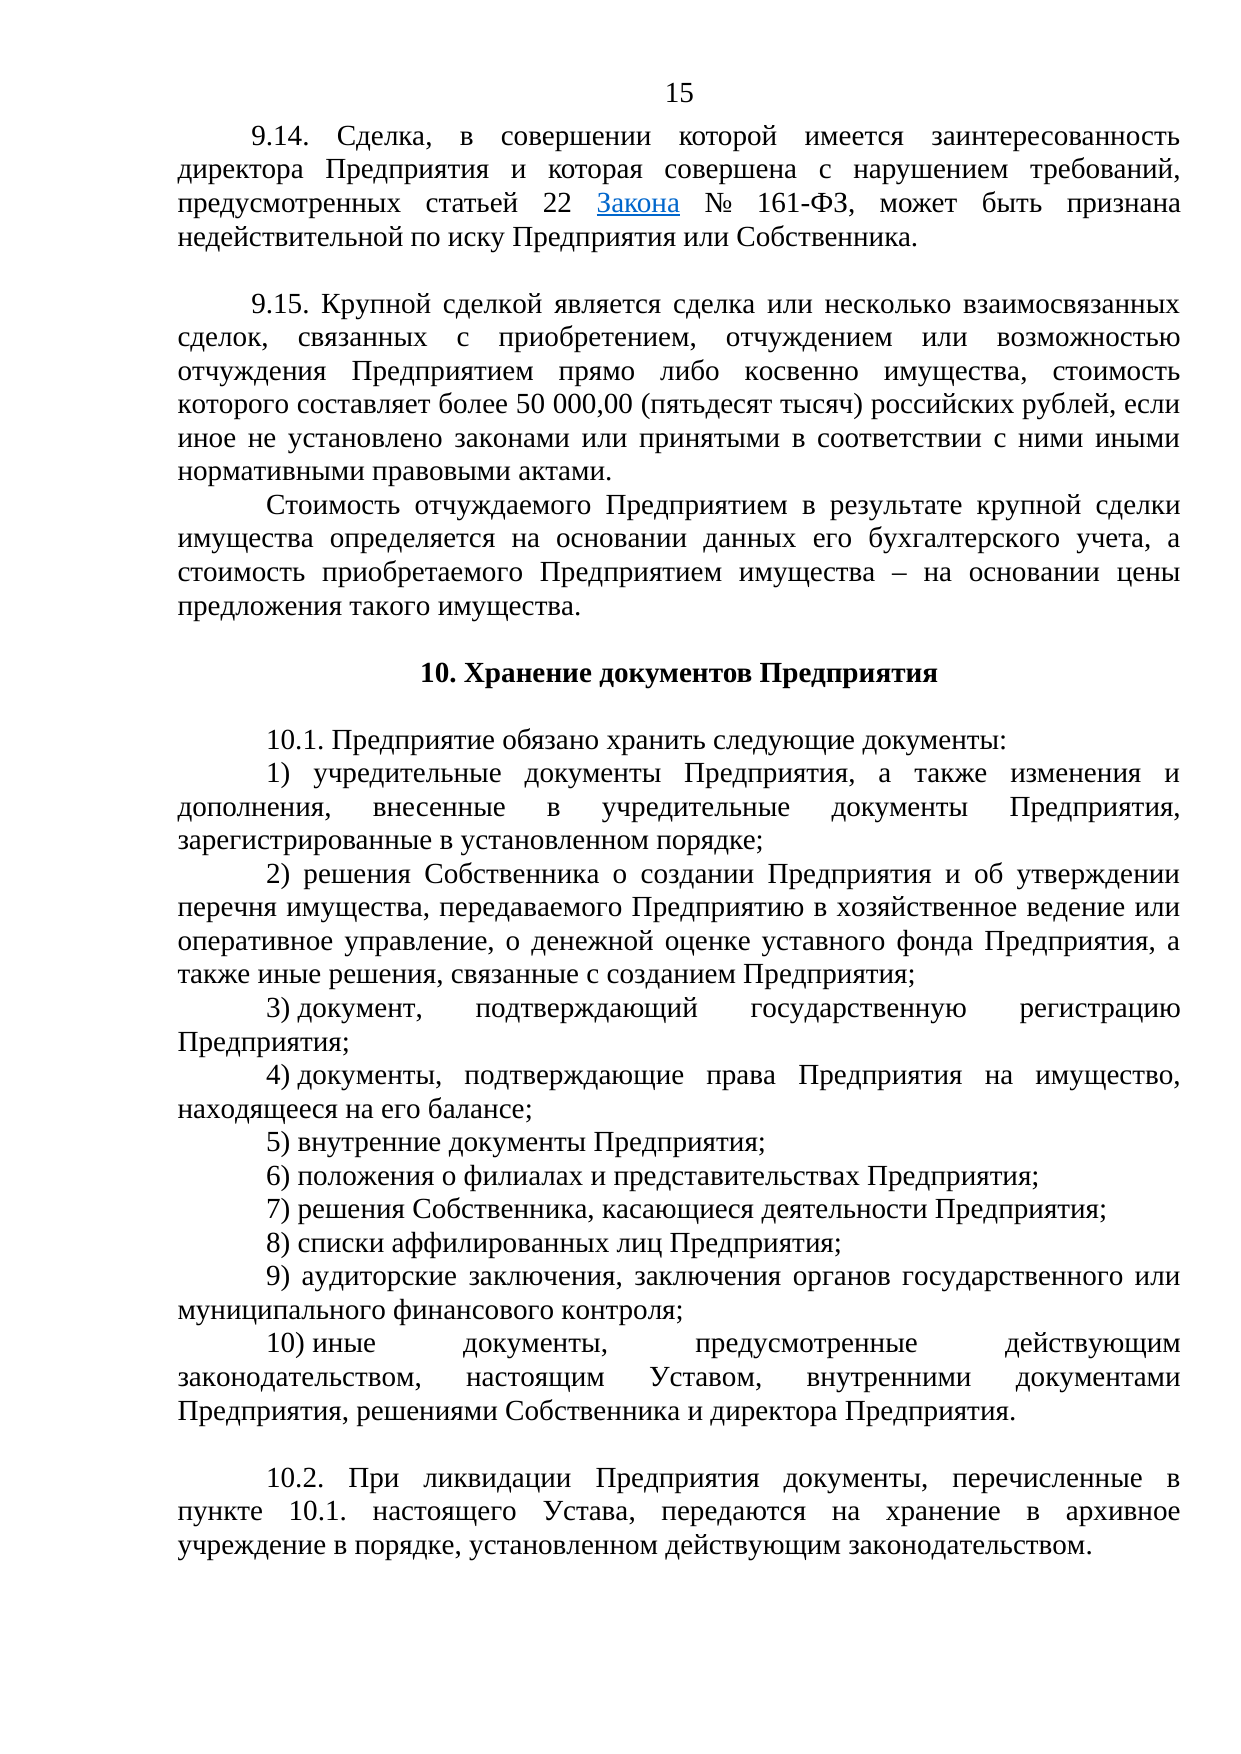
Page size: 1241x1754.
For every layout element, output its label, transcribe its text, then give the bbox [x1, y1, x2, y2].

text 9.14. Сделка, в совершении которой имеется заинтересованность директора Предприятия и которая совершена с нарушением требований, предусмотренных статьей 22 Закона № 161-ФЗ, может быть признана недействительной по иску Предприятия или Собственника. [177, 118, 1181, 252]
list 9.15. Крупной сделкой является сделка или несколько взаимосвязанных сделок, связанных с приобретением, отчуждением или возможностью отчуждения Предприятием прямо либо косвенно имущества, стоимость которого составляет более 50 000,00 (пятьдесят тысяч) российских рублей, если иное не установлено законами или принятыми в соответствии с ними иными нормативными правовыми актами. [177, 286, 1181, 487]
list 10.2. При ликвидации Предприятия документы, перечисленные в пункте 10.1. настоящего Устава, передаются на хранение в архивное учреждение в порядке, установленном действующим законодательством. [177, 1460, 1181, 1560]
text 10. Хранение документов Предприятия [177, 655, 1181, 688]
list 6) положения о филиалах и представительствах Предприятия; [177, 1158, 1181, 1191]
list Стоимость отчуждаемого Предприятием в результате крупной сделки имущества определяется на основании данных его бухгалтерского учета, а стоимость приобретаемого Предприятием имущества – на основании цены предложения такого имущества. [177, 487, 1181, 621]
text 10.1. Предприятие обязано хранить следующие документы: [177, 722, 1181, 755]
list 5) внутренние документы Предприятия; [177, 1124, 1181, 1158]
list 4) документы, подтверждающие права Предприятия на имущество, находящееся на его балансе; [177, 1057, 1181, 1124]
list 8) списки аффилированных лиц Предприятия; [177, 1225, 1181, 1258]
list 2) решения Собственника о создании Предприятия и об утверждении перечня имущества, передаваемого Предприятию в хозяйственное ведение или оперативное управление, о денежной оценке уставного фонда Предприятия, а также иные решения, связанные с созданием Предприятия; [177, 856, 1181, 990]
text 1) учредительные документы Предприятия, а также изменения и дополнения, внесенные в учредительные документы Предприятия, зарегистрированные в установленном порядке; [177, 755, 1181, 856]
list 9) аудиторские заключения, заключения органов государственного или муниципального финансового контроля; [177, 1258, 1181, 1326]
list 7) решения Собственника, касающиеся деятельности Предприятия; [177, 1191, 1181, 1225]
list 10) иные документы, предусмотренные действующим законодательством, настоящим Уставом, внутренними документами Предприятия, решениями Собственника и директора Предприятия. [177, 1326, 1181, 1426]
list 3) документ, подтверждающий государственную регистрацию Предприятия; [177, 990, 1181, 1057]
